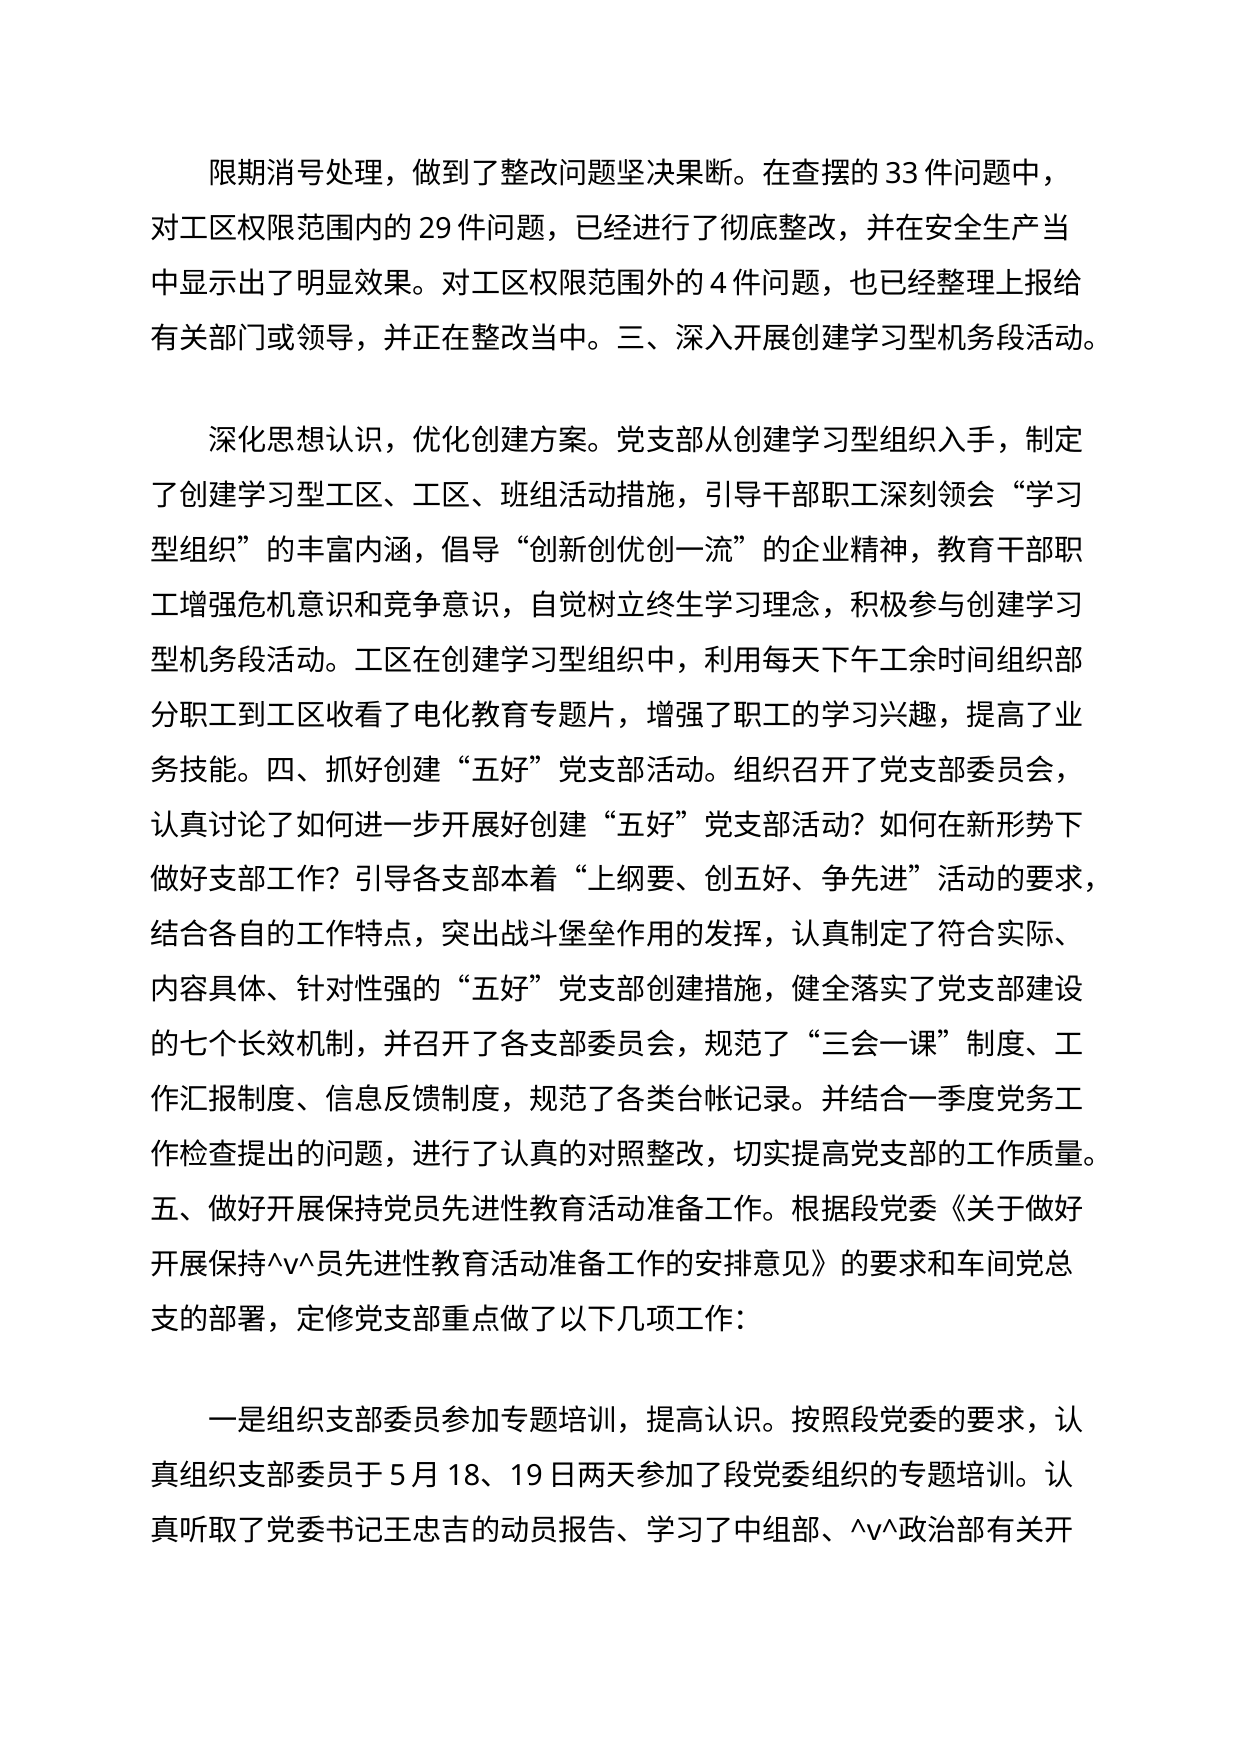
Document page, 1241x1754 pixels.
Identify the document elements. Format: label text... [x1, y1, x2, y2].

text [150, 1397, 1090, 1549]
text 深化思想认识，优化创建方案。党支部从创建学习型组织入手，制定了创建学习型工区、工区、班组活动措施，引导干部职工深刻领会“学习型组织”的丰富内涵，倡导“创新创优创一流”的企业精神，教育干部职工增强危机意识和竞争意识，自觉树立终生学习理念，积极参与创建学习型机务段活动。工区在创建学习型组织中，利用每天下午工余时间组织部分职工到工区收看了电化教育专题片，增强了职工的学习兴趣，提高了业务技能。四、抓好创建“五好”党支部活动。组织召开了党支部委员会，认真讨论了如何进一步开展好创建“五好”党支部活动？如何在新形势下做好支部工作？引导各支部本着“上纲要、创五好、争先进”活动的要求，结合各自的工作特点，突出战斗堡垒作用的发挥，认真制定了符合实际、内容具体、针对性强的“五好”党支部创建措施，健全落实了党支部建设的七个长效机制，并召开了各支部委员会，规范了“三会一课”制度、工作汇报制度、信息反馈制度，规范了各类台帐记录。并结合一季度党务工作检查提出的问题，进行了认真的对照整改，切实提高党支部的工作质量。五、做好开展保持党员先进性教育活动准备工作。根据段党委《关于做好开展保持^v^员先进性教育活动准备工作的安排意见》的要求和车间党总支的部署，定修党支部重点做了以下几项工作： [150, 417, 1090, 1337]
text 限期消号处理，做到了整改问题坚决果断。在查摆的33件问题中，对工区权限范围内的29件问题，已经进行了彻底整改，并在安全生产当中显示出了明显效果。对工区权限范围外的4件问题，也已经整理上报给有关部门或领导，并正在整改当中。三、深入开展创建学习型机务段活动。 [150, 150, 1090, 357]
